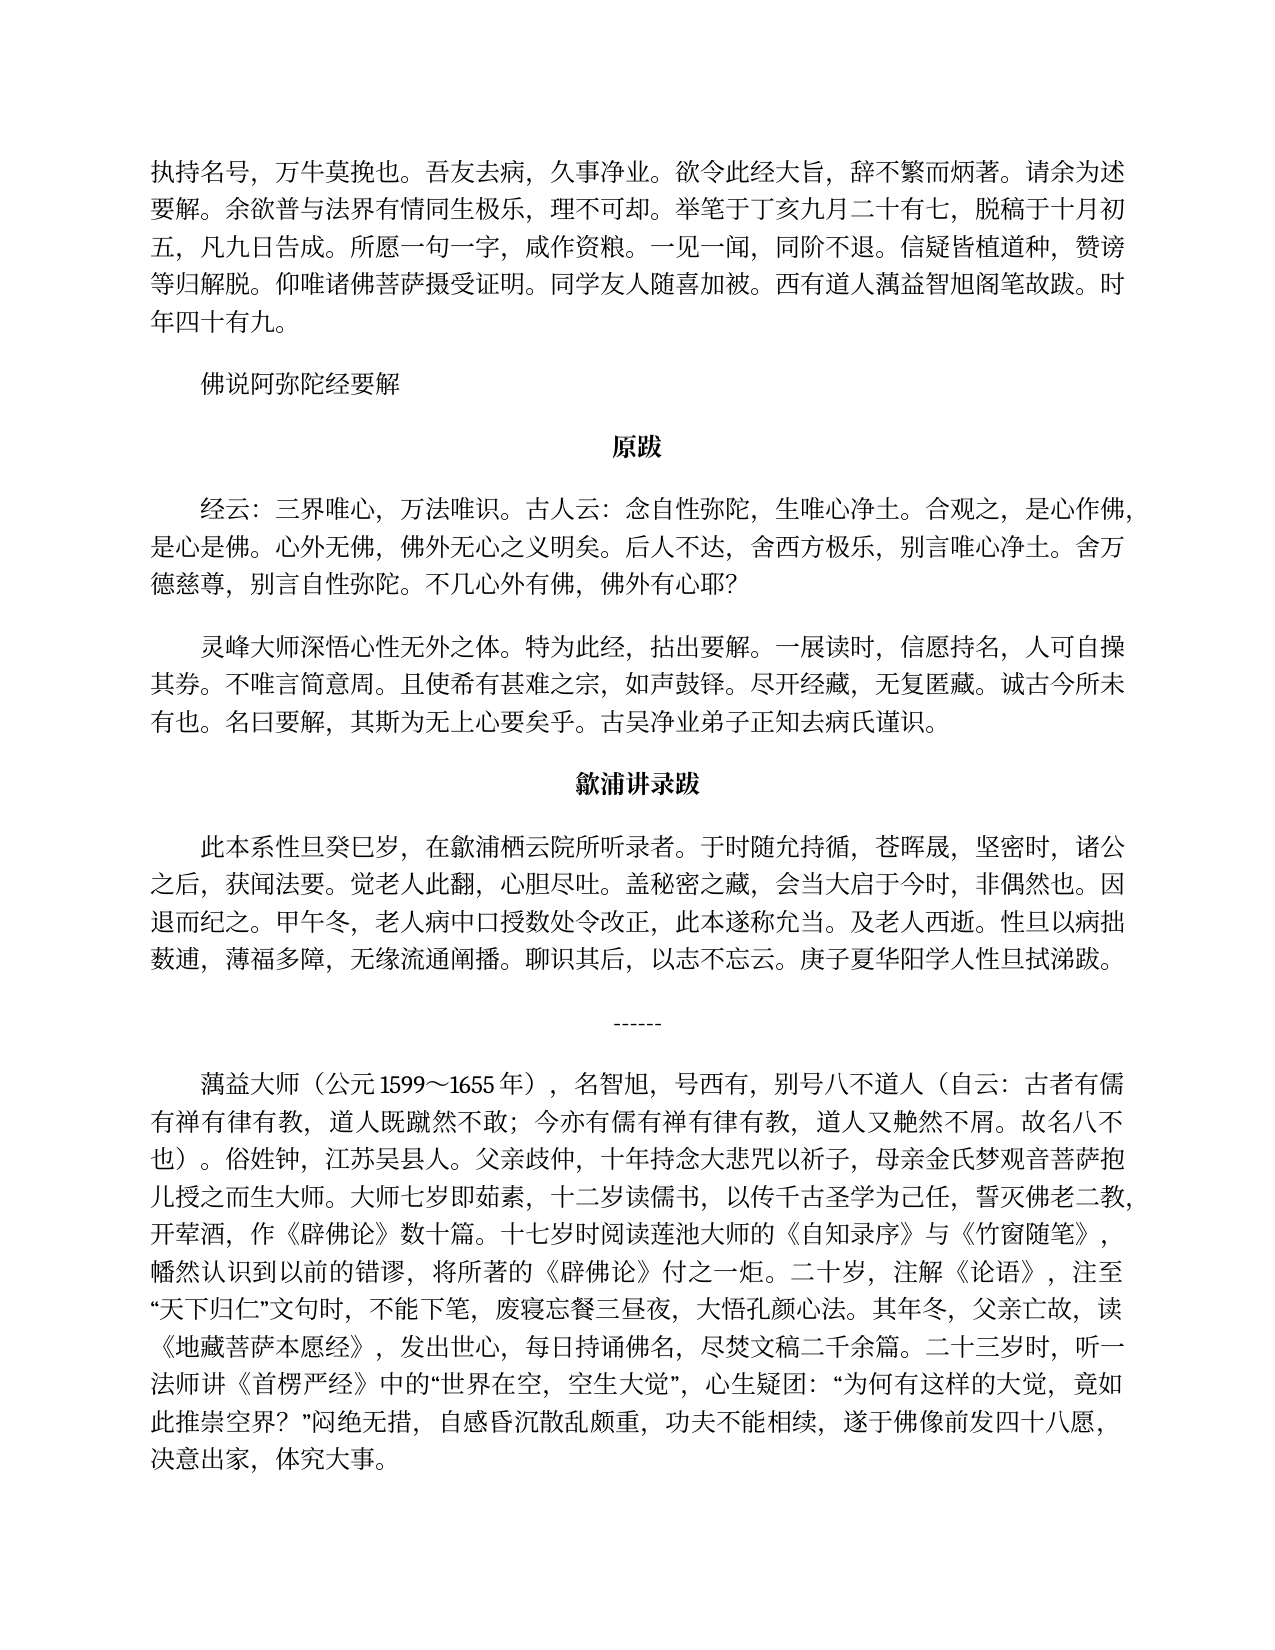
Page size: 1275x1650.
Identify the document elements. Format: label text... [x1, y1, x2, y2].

text 歙浦讲录跋 [150, 762, 1125, 800]
text 蕅益大师（公元1599～1655年），名智旭，号西有，别号八不道人（自云：古者有儒有禅有律有教，道人既蹴然不敢；今亦有儒有禅有律有教，道人又艴然不屑。故名八不也）。俗姓钟，江苏吴县人。父亲歧仲，十年持念大悲咒以祈子，母亲金氏梦观音菩萨抱儿授之而生大师。大师七岁即茹素，十二岁读儒书，以传千古圣学为己任，誓灭佛老二教，开荤酒，作《辟佛论》数十篇。十七岁时阅读莲池大师的《自知录序》与《竹窗随笔》，幡然认识到以前的错谬，将所著的《辟佛论》付之一炬。二十岁，注解《论语》，注至“天下归仁”文句时，不能下笔，废寝忘餐三昼夜，大悟孔颜心法。其年冬，父亲亡故，读《地藏菩萨本愿经》，发出世心，每日持诵佛名，尽焚文稿二千余篇。二十三岁时，听一法师讲《首楞严经》中的“世界在空，空生大觉”，心生疑团：“为何有这样的大觉，竟如此推崇空界？”闷绝无措，自感昏沉散乱颇重，功夫不能相续，遂于佛像前发四十八愿，决意出家，体究大事。 [150, 1062, 1125, 1475]
text 灵峰大师深悟心性无外之体。特为此经，拈出要解。一展读时，信愿持名，人可自操其券。不唯言简意周。且使希有甚难之宗，如声鼓铎。尽开经藏，无复匿藏。诚古今所未有也。名曰要解，其斯为无上心要矣乎。古吴净业弟子正知去病氏谨识。 [150, 625, 1125, 737]
text ------ [150, 1000, 1125, 1037]
text 此本系性旦癸巳岁，在歙浦栖云院所听录者。于时随允持循，苍晖晟，坚密时，诸公之后，获闻法要。觉老人此翻，心胆尽吐。盖秘密之藏，会当大启于今时，非偶然也。因退而纪之。甲午冬，老人病中口授数处令改正，此本遂称允当。及老人西逝。性旦以病拙薮逋，薄福多障，无缘流通阐播。聊识其后，以志不忘云。庚子夏华阳学人性旦拭涕跋。 [150, 825, 1125, 975]
text 经云：三界唯心，万法唯识。古人云：念自性弥陀，生唯心净土。合观之，是心作佛，是心是佛。心外无佛，佛外无心之义明矣。后人不达，舍西方极乐，别言唯心净土。舍万德慈尊，别言自性弥陀。不几心外有佛，佛外有心耶？ [150, 487, 1125, 600]
text 原跋 [150, 425, 1125, 462]
text 佛说阿弥陀经要解 [150, 362, 1125, 400]
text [150, 150, 1125, 337]
